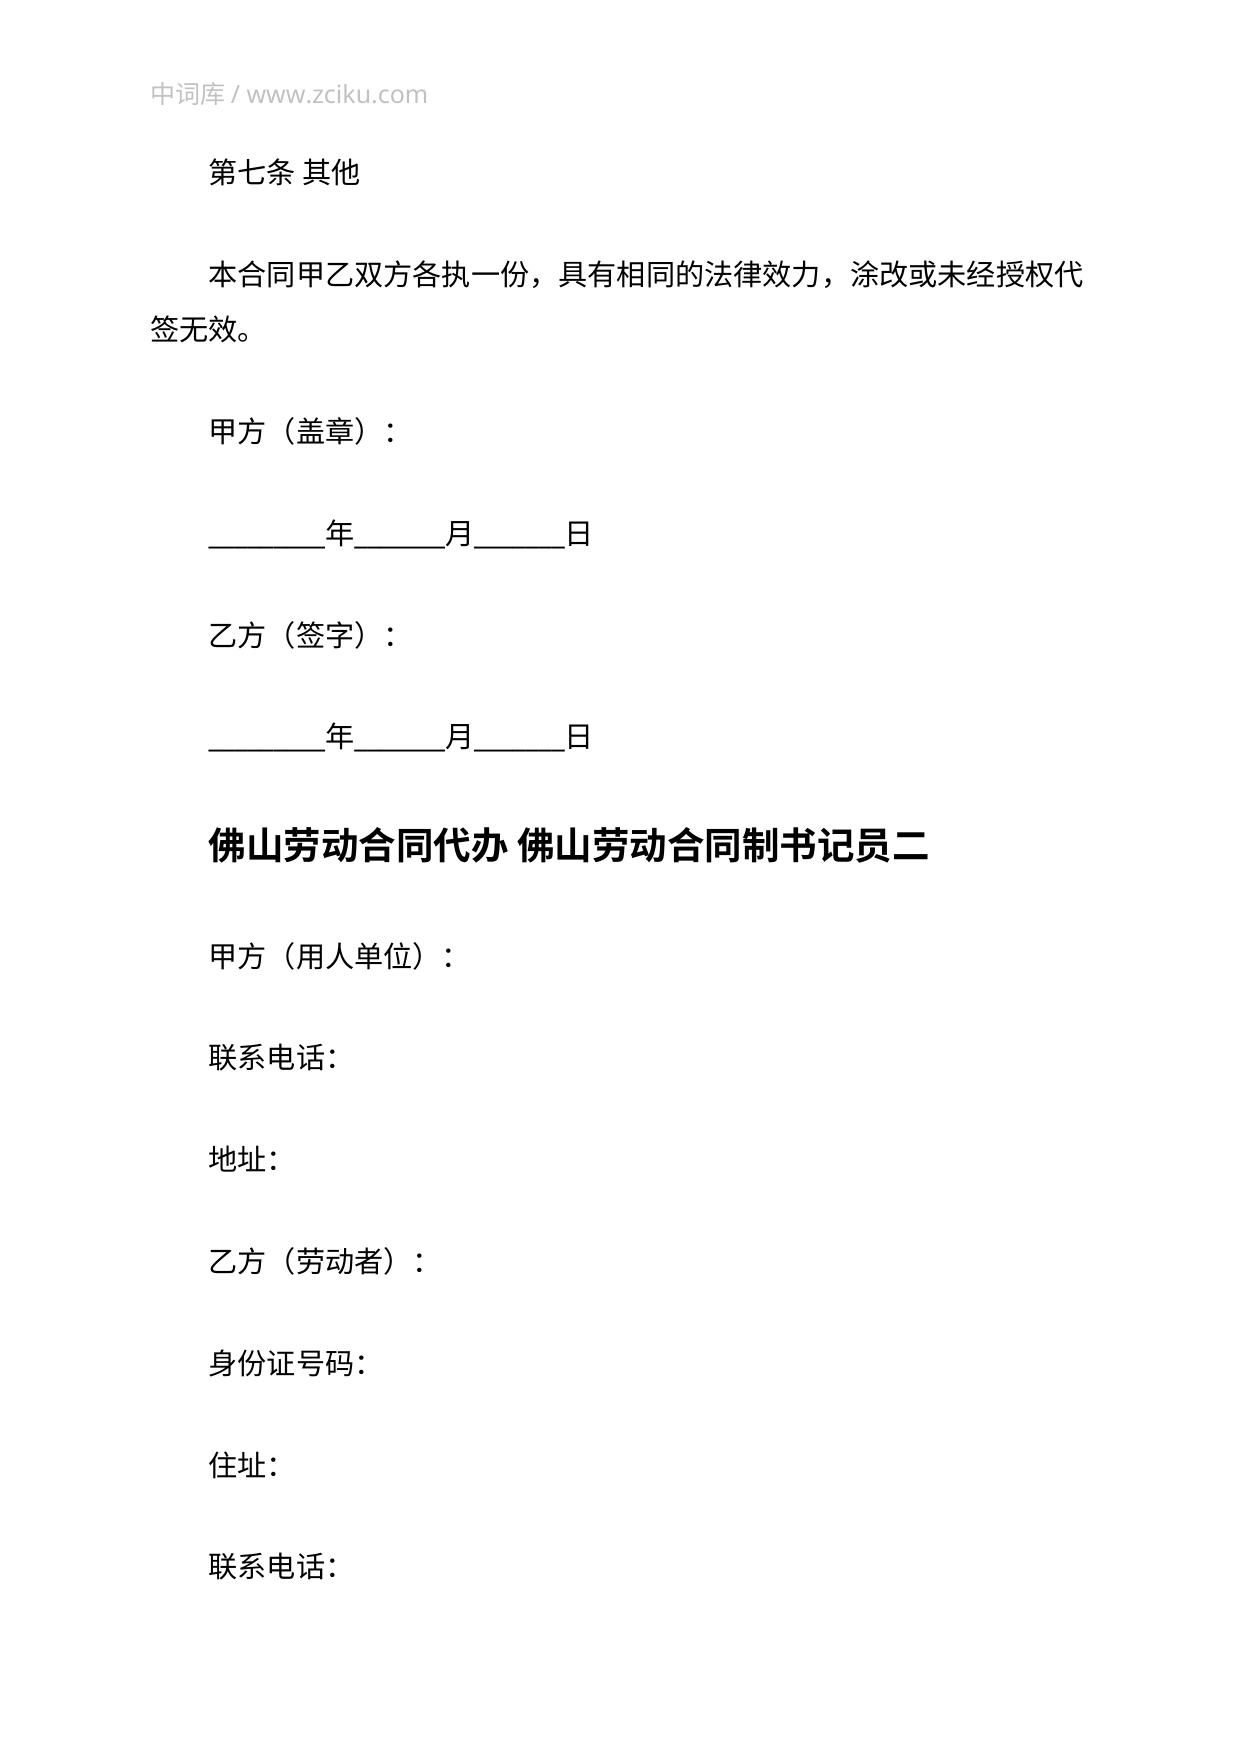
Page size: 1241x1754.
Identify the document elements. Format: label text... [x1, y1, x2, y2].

text 甲方（盖章）： [150, 408, 1090, 451]
text 联系电话： [150, 1035, 1090, 1077]
text 乙方（签字）： [150, 612, 1090, 654]
text 乙方（劳动者）： [150, 1239, 1090, 1281]
text 甲方（用人单位）： [150, 933, 1090, 976]
text 第七条 其他 [150, 150, 1090, 192]
text _________年_______月_______日 [150, 714, 1090, 756]
text 住址： [150, 1442, 1090, 1484]
text 本合同甲乙双方各执一份，具有相同的法律效力，涂改或未经授权代签无效。 [150, 252, 1090, 349]
text 地址： [150, 1137, 1090, 1179]
text _________年_______月_______日 [150, 510, 1090, 553]
text 身份证号码： [150, 1340, 1090, 1383]
text 联系电话： [150, 1544, 1090, 1586]
text 佛山劳动合同代办 佛山劳动合同制书记员二 [150, 816, 1090, 870]
